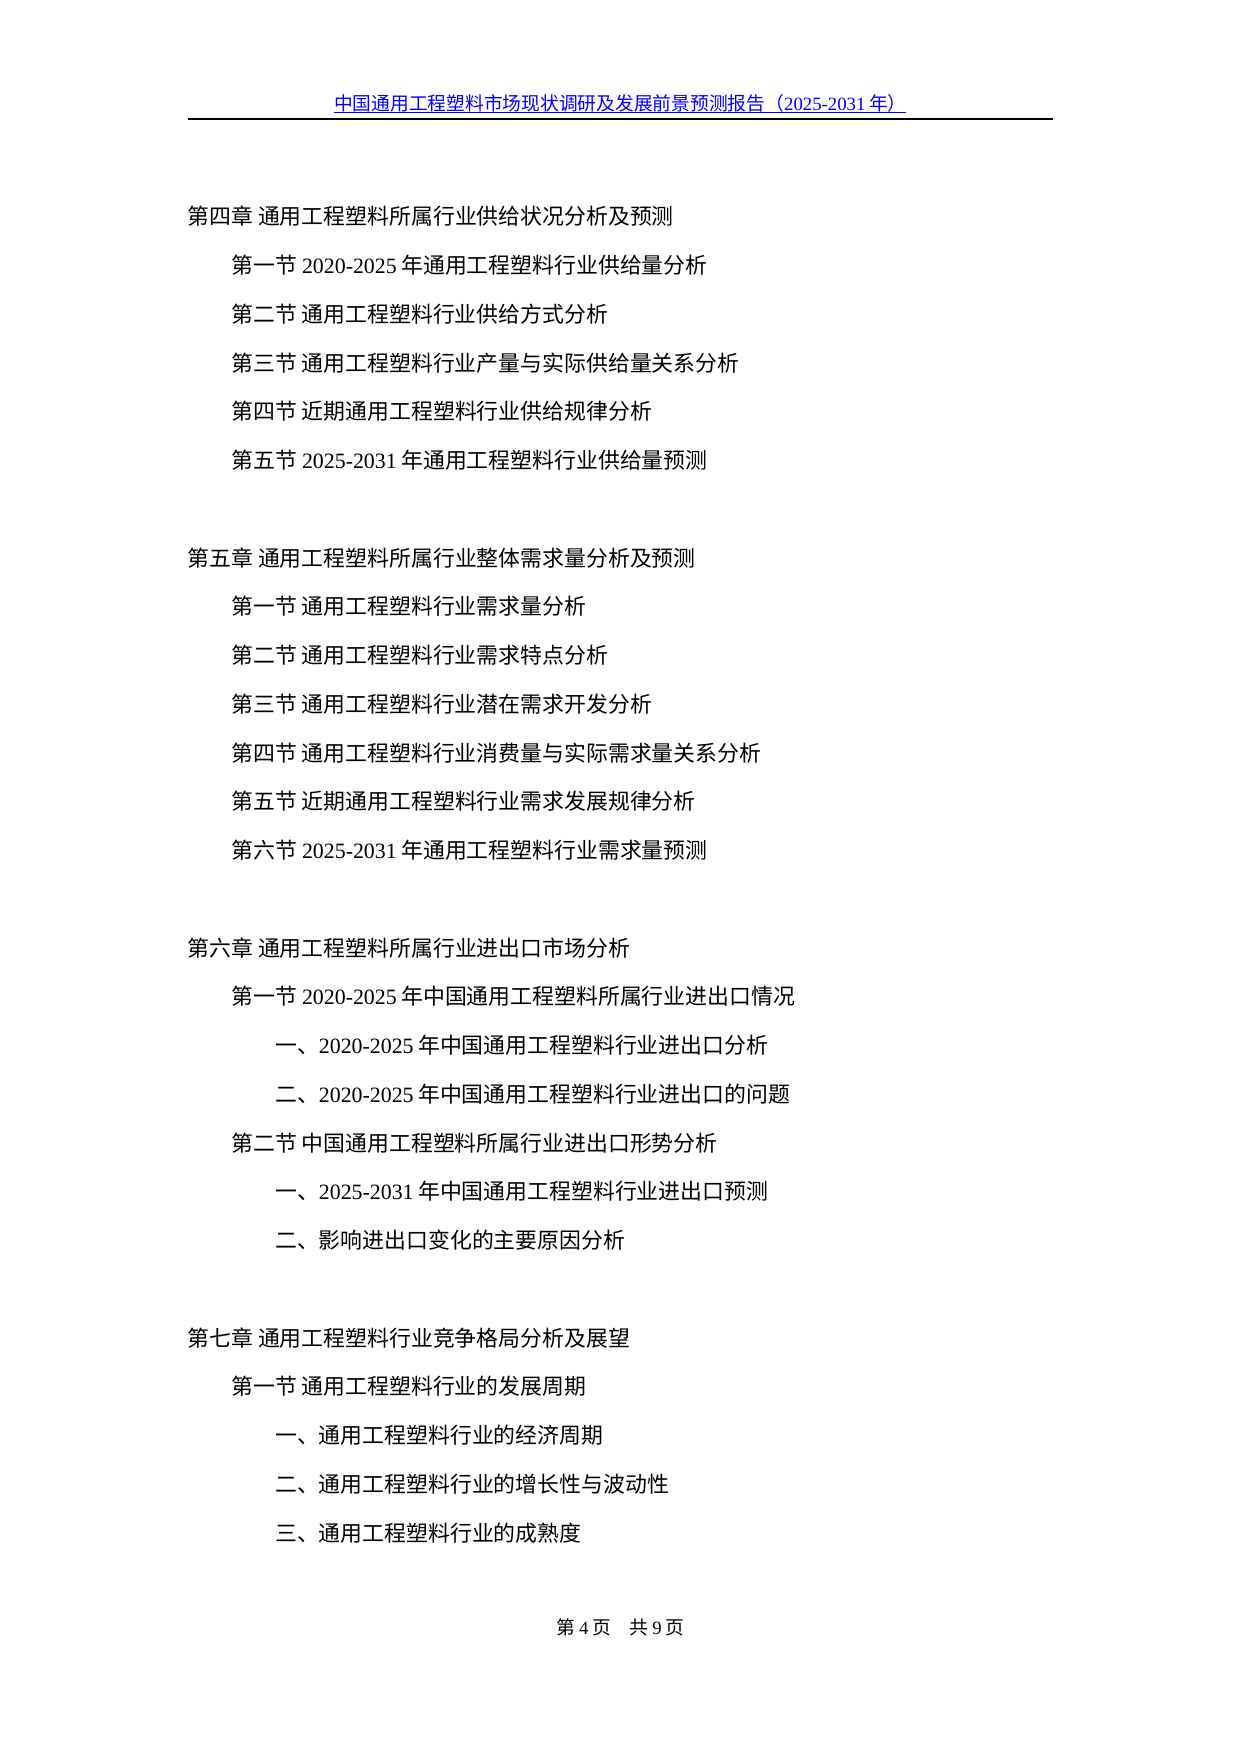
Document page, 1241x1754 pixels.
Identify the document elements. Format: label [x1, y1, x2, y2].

text [187, 150, 1053, 1548]
